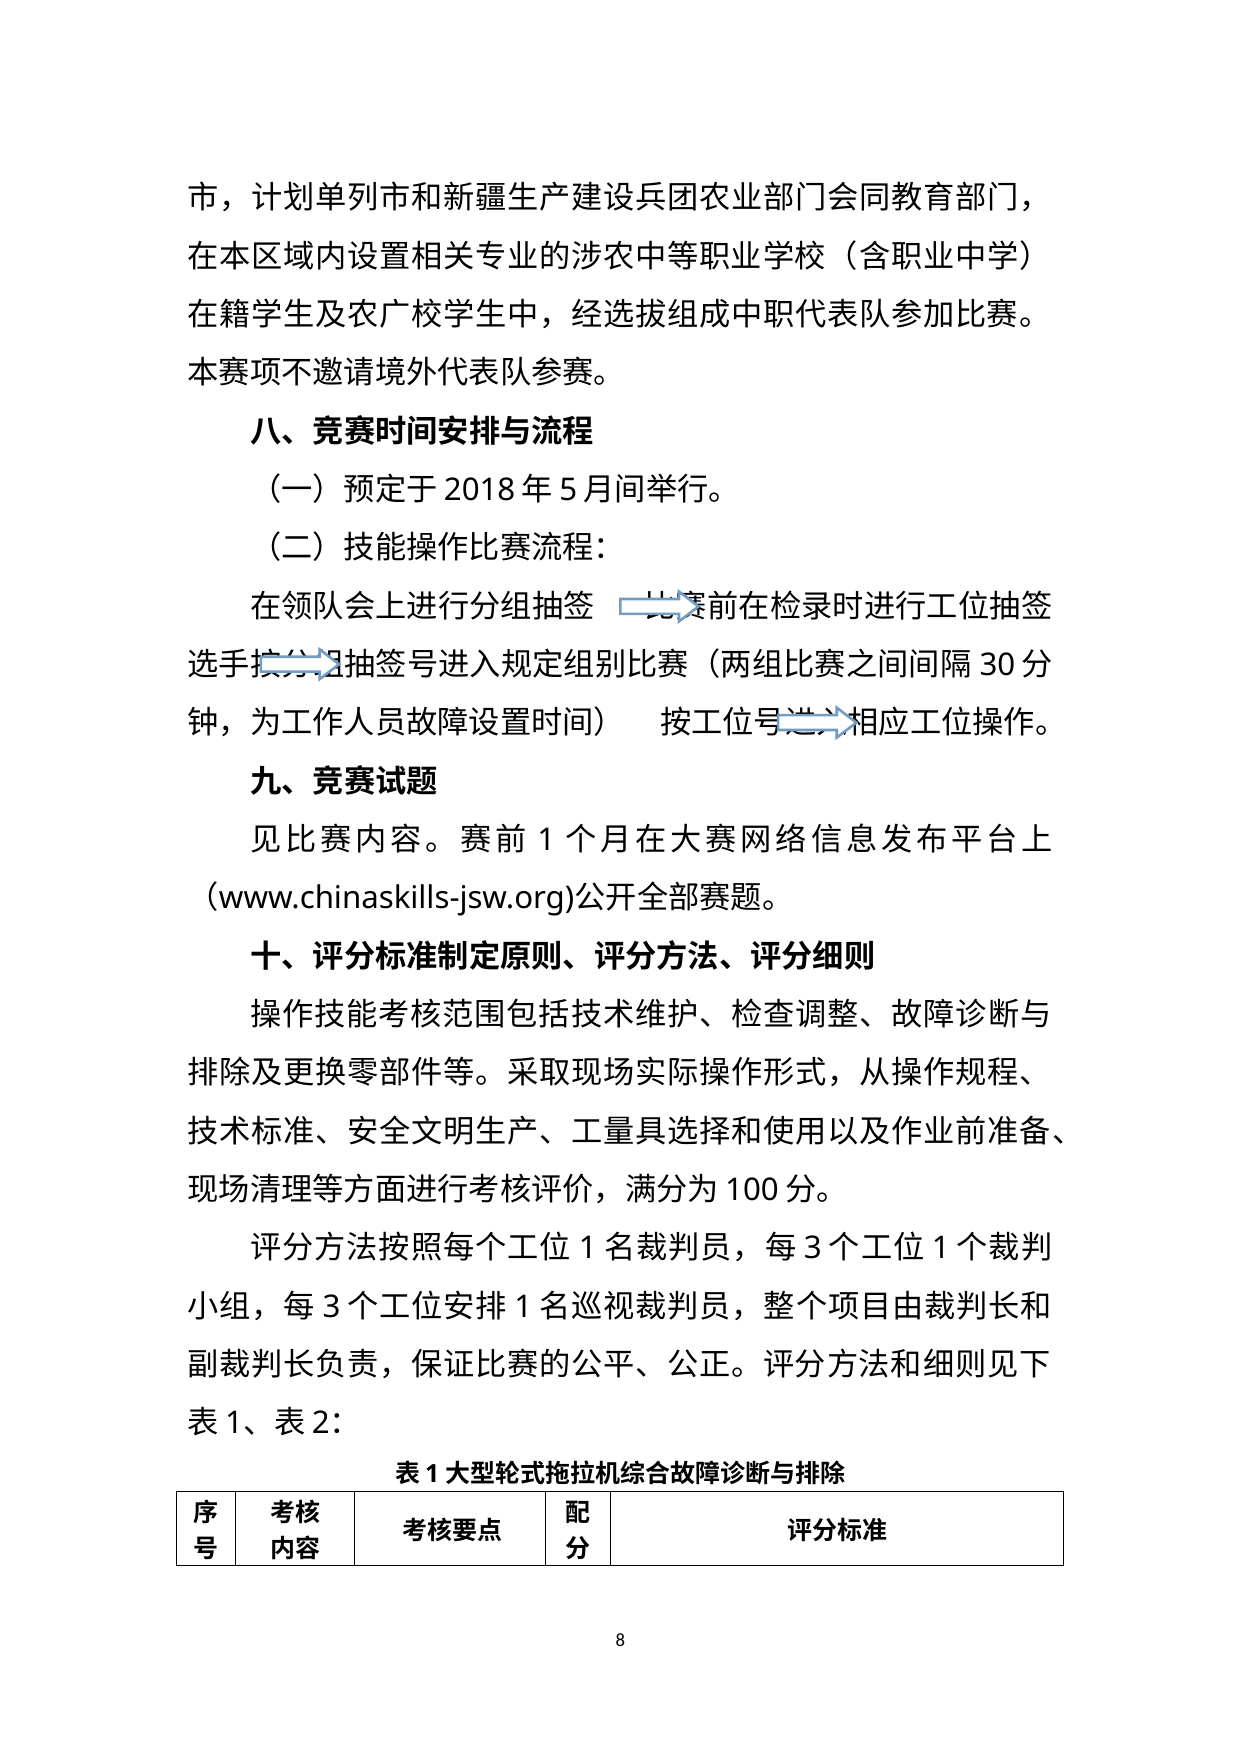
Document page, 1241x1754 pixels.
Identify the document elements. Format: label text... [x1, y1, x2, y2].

text 见比赛内容。赛前1个月在大赛网络信息发布平台上（www.chinaskills-jsw.org)公开全部赛题。 [187, 804, 1053, 920]
text （二）技能操作比赛流程： [187, 512, 1053, 570]
text （一）预定于2018年5月间举行。 [187, 454, 1053, 512]
text 八、竞赛时间安排与流程 [187, 395, 1053, 454]
text 在领队会上进行分组抽签 比赛前在检录时进行工位抽签 选手按分组抽签号进入规定组别比赛（两组比赛之间间隔30分钟，为工作人员故障设置时间） 按工位号进入相应工位操作。 [187, 570, 1053, 745]
table_header 考核 内容 [236, 1492, 354, 1565]
text 评分方法按照每个工位1名裁判员，每3个工位1个裁判小组，每3个工位安排1名巡视裁判员，整个项目由裁判长和副裁判长负责，保证比赛的公平、公正。评分方法和细则见下表1、表2： [187, 1212, 1053, 1445]
table_header 考核要点 [355, 1492, 545, 1565]
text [187, 162, 1053, 395]
text 表1 大型轮式拖拉机综合故障诊断与排除 [187, 1445, 1053, 1491]
text 操作技能考核范围包括技术维护、检查调整、故障诊断与排除及更换零部件等。采取现场实际操作形式，从操作规程、技术标准、安全文明生产、工量具选择和使用以及作业前准备、现场清理等方面进行考核评价，满分为100分。 [187, 979, 1053, 1212]
table_header 评分标准 [611, 1492, 1063, 1565]
text 九、竞赛试题 [187, 745, 1053, 804]
table_header 配分 [546, 1492, 610, 1565]
table_header 序号 [177, 1492, 235, 1565]
text 十、评分标准制定原则、评分方法、评分细则 [187, 920, 1053, 979]
